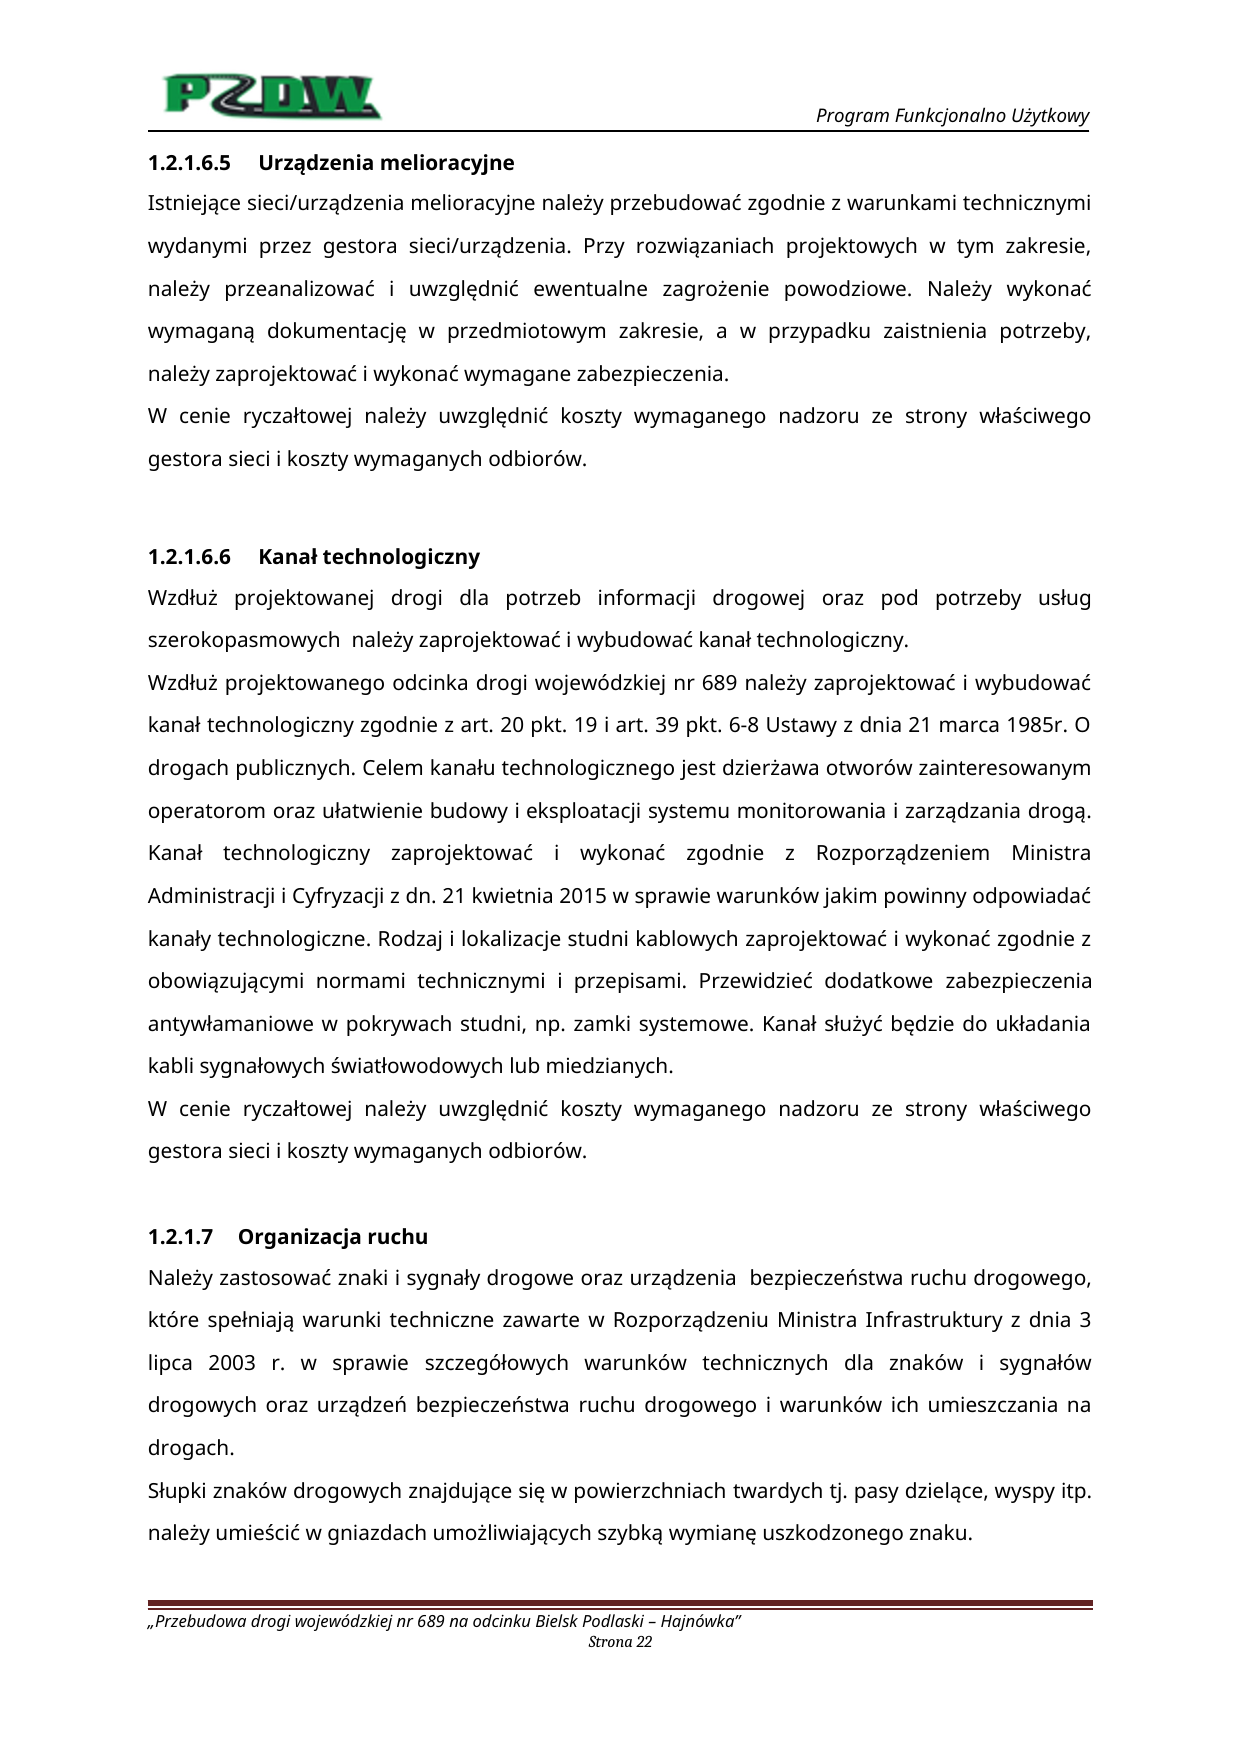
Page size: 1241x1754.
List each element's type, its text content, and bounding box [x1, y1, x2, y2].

text Istniejące sieci/urządzenia melioracyjne należy przebudować zgodnie z warunkami technicznymi wydanymi przez gestora sieci/urządzenia. Przy rozwiązaniach projektowych w tym zakresie, należy przeanalizować i uwzględnić ewentualne zagrożenie powodziowe. Należy wykonać wymaganą dokumentację w przedmiotowym zakresie, a w przypadku zaistnienia potrzeby, należy zaprojektować i wykonać wymagane zabezpieczenia. [148, 188, 1093, 387]
picture [159, 61, 389, 130]
text Wzdłuż projektowanego odcinka drogi wojewódzkiej nr 689 należy zaprojektować i wybudować kanał technologiczny zgodnie z art. 20 pkt. 19 i art. 39 pkt. 6-8 Ustawy z dnia 21 marca 1985r. O drogach publicznych. Celem kanału technologicznego jest dzierżawa otworów zainteresowanym operatorom oraz ułatwienie budowy i eksploatacji systemu monitorowania i zarządzania drogą. Kanał technologiczny zaprojektować i wykonać zgodnie z Rozporządzeniem Ministra Administracji i Cyfryzacji z dn. 21 kwietnia 2015 w sprawie warunków jakim powinny odpowiadać kanały technologiczne. Rodzaj i lokalizacje studni kablowych zaprojektować i wykonać zgodnie z obowiązującymi normami technicznymi i przepisami. Przewidzieć dodatkowe zabezpieczenia antywłamaniowe w pokrywach studni, np. zamki systemowe. Kanał służyć będzie do układania kabli sygnałowych światłowodowych lub miedzianych. [148, 668, 1093, 1080]
subtitle Organizacja ruchu [148, 1222, 1093, 1250]
text Należy zastosować znaki i sygnały drogowe oraz urządzenia bezpieczeństwa ruchu drogowego, które spełniają warunki techniczne zawarte w Rozporządzeniu Ministra Infrastruktury z dnia 3 lipca 2003 r. w sprawie szczegółowych warunków technicznych dla znaków i sygnałów drogowych oraz urządzeń bezpieczeństwa ruchu drogowego i warunków ich umieszczania na drogach. [148, 1263, 1093, 1462]
text Wzdłuż projektowanej drogi dla potrzeb informacji drogowej oraz pod potrzeby usług szerokopasmowych należy zaprojektować i wybudować kanał technologiczny. [148, 583, 1093, 654]
subtitle Urządzenia melioracyjne [148, 148, 1093, 176]
subtitle Kanał technologiczny [148, 542, 1093, 570]
text W cenie ryczałtowej należy uwzględnić koszty wymaganego nadzoru ze strony właściwego gestora sieci i koszty wymaganych odbiorów. [148, 402, 1093, 473]
text W cenie ryczałtowej należy uwzględnić koszty wymaganego nadzoru ze strony właściwego gestora sieci i koszty wymaganych odbiorów. [148, 1094, 1093, 1165]
text Słupki znaków drogowych znajdujące się w powierzchniach twardych tj. pasy dzielące, wyspy itp. należy umieścić w gniazdach umożliwiających szybką wymianę uszkodzonego znaku. [148, 1476, 1093, 1547]
